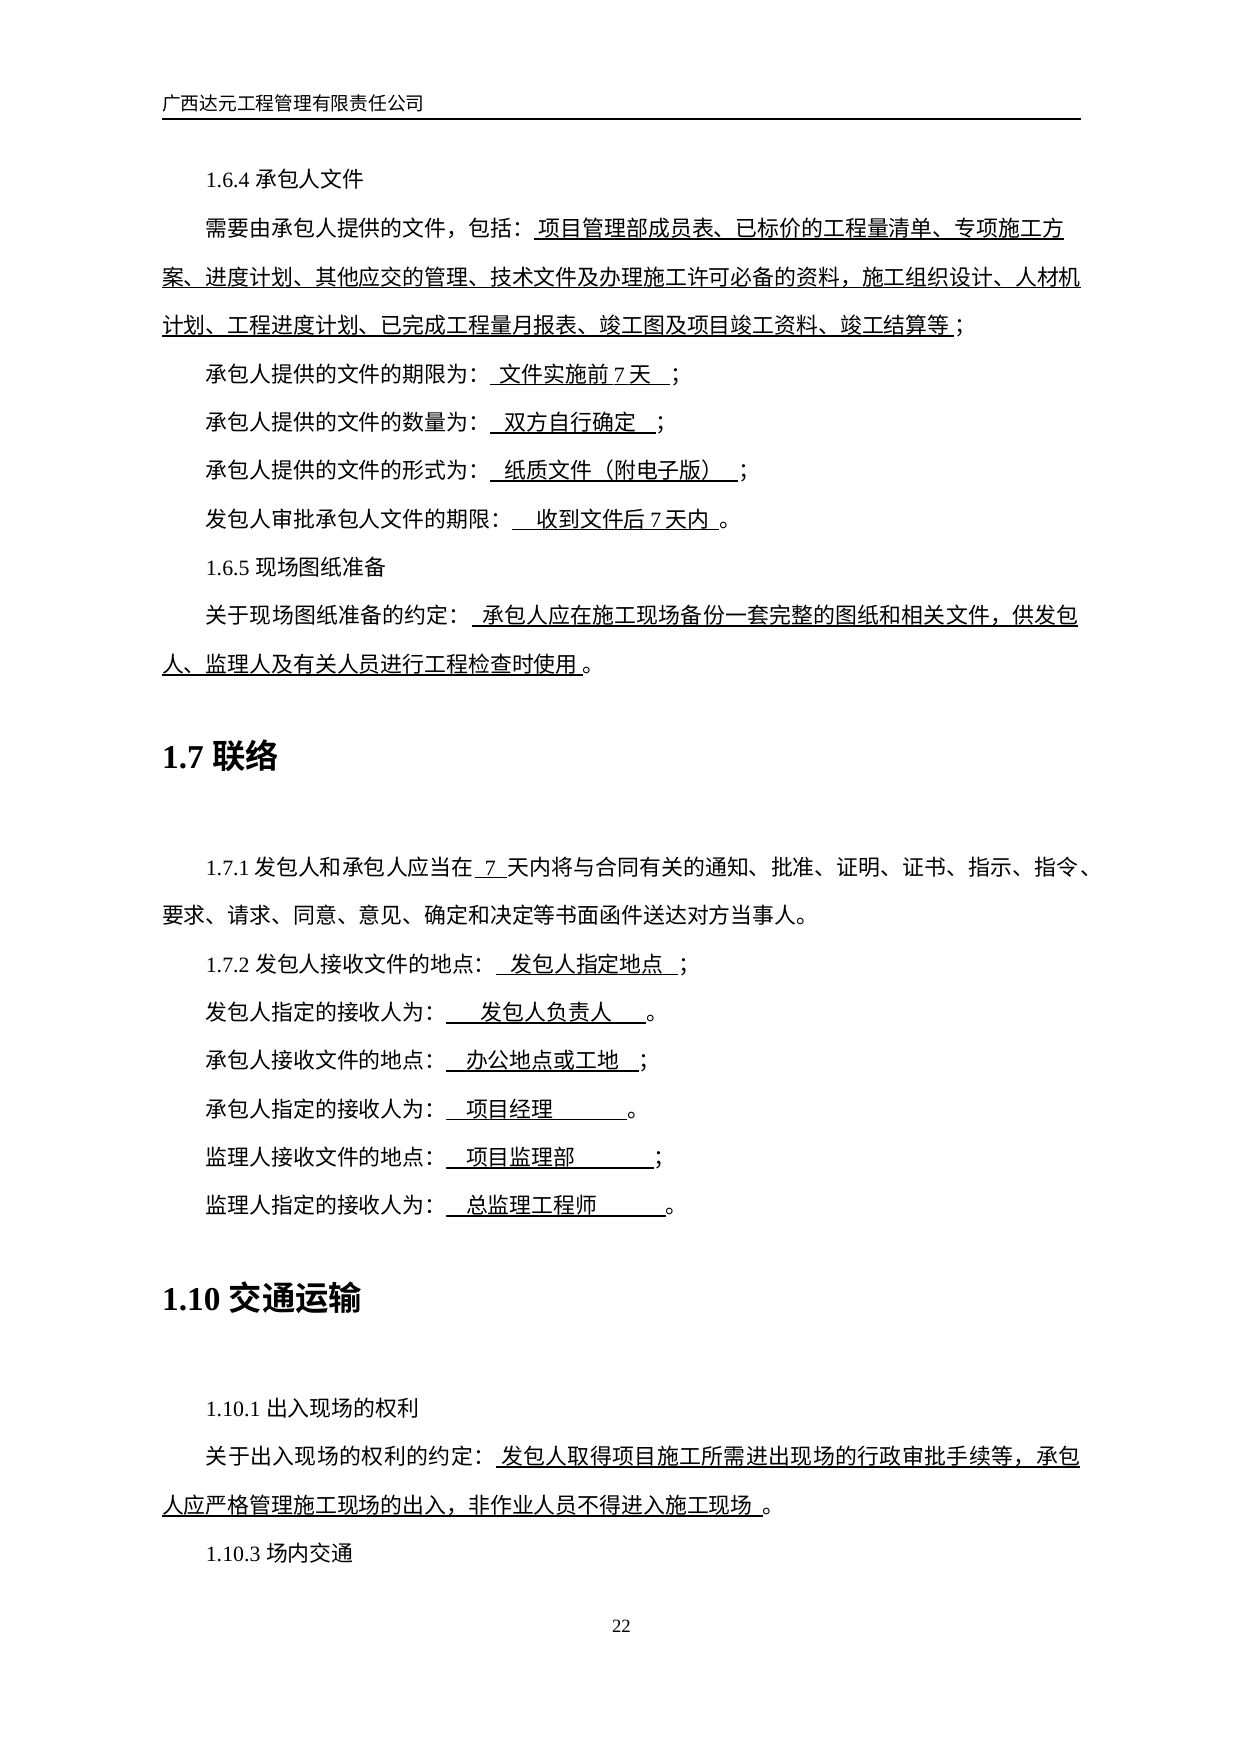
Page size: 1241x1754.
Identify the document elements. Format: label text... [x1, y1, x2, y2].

text 1.10.1 出入现场的权利 [162, 1391, 1081, 1423]
text 1.6.4 承包人文件 [162, 162, 1081, 194]
text 监理人指定的接收人为： 总监理工程师 。 [162, 1188, 1081, 1220]
text 发包人审批承包人文件的期限： 收到文件后7天内 。 [162, 501, 1081, 534]
text 监理人接收文件的地点： 项目监理部 ； [162, 1139, 1081, 1172]
text 1.7.1发包人和承包人应当在 7 天内将与合同有关的通知、批准、证明、证书、指示、指令、要求、请求、同意、意见、确定和决定等书面函件送达对方当事人。 [162, 849, 1081, 930]
text 需要由承包人提供的文件，包括： 项目管理部成员表、已标价的工程量清单、专项施工方案、进度计划、其他应交的管理、技术文件及办理施工许可必备的资料，施工组织设计、人材机计划、工程进度计划、已完成工程量月报表、竣工图及项目竣工资料、竣工结算等 ； [162, 210, 1081, 287]
text 1.7 联络 [162, 722, 1081, 787]
text 承包人指定的接收人为： 项目经理 。 [162, 1091, 1081, 1124]
text 承包人接收文件的地点： 办公地点或工地 ； [162, 1043, 1081, 1075]
text 1.10.3 场内交通 [162, 1536, 1081, 1568]
text 承包人提供的文件的数量为： 双方自行确定 ； [162, 404, 1081, 437]
text 需要由承包人提供的文件，包括： 项目管理部成员表、已标价的工程量清单、专项施工方案、进度计划、其他应交的管理、技术文件及办理施工许可必备的资料，施工组织设计、人材机计划、工程进度计划、已完成工程量月报表、竣工图及项目竣工资料、竣工结算等 ； [162, 288, 1081, 340]
text 1.6.5 现场图纸准备 [162, 549, 1081, 582]
text 1.7.2 发包人接收文件的地点： 发包人指定地点 ； [162, 946, 1081, 979]
text 承包人提供的文件的期限为： 文件实施前7天 ； [162, 356, 1081, 389]
text 承包人提供的文件的形式为： 纸质文件（附电子版） ； [162, 453, 1081, 485]
text 发包人指定的接收人为： 发包人负责人 。 [162, 994, 1081, 1027]
text 关于现场图纸准备的约定： 承包人应在施工现场备份一套完整的图纸和相关文件，供发包人、监理人及有关人员进行工程检查时使用 。 [162, 598, 1081, 679]
text 1.10 交通运输 [162, 1263, 1081, 1328]
text 关于出入现场的权利的约定： 发包人取得项目施工所需进出现场的行政审批手续等，承包人应严格管理施工现场的出入，非作业人员不得进入施工现场 。 [162, 1439, 1081, 1520]
